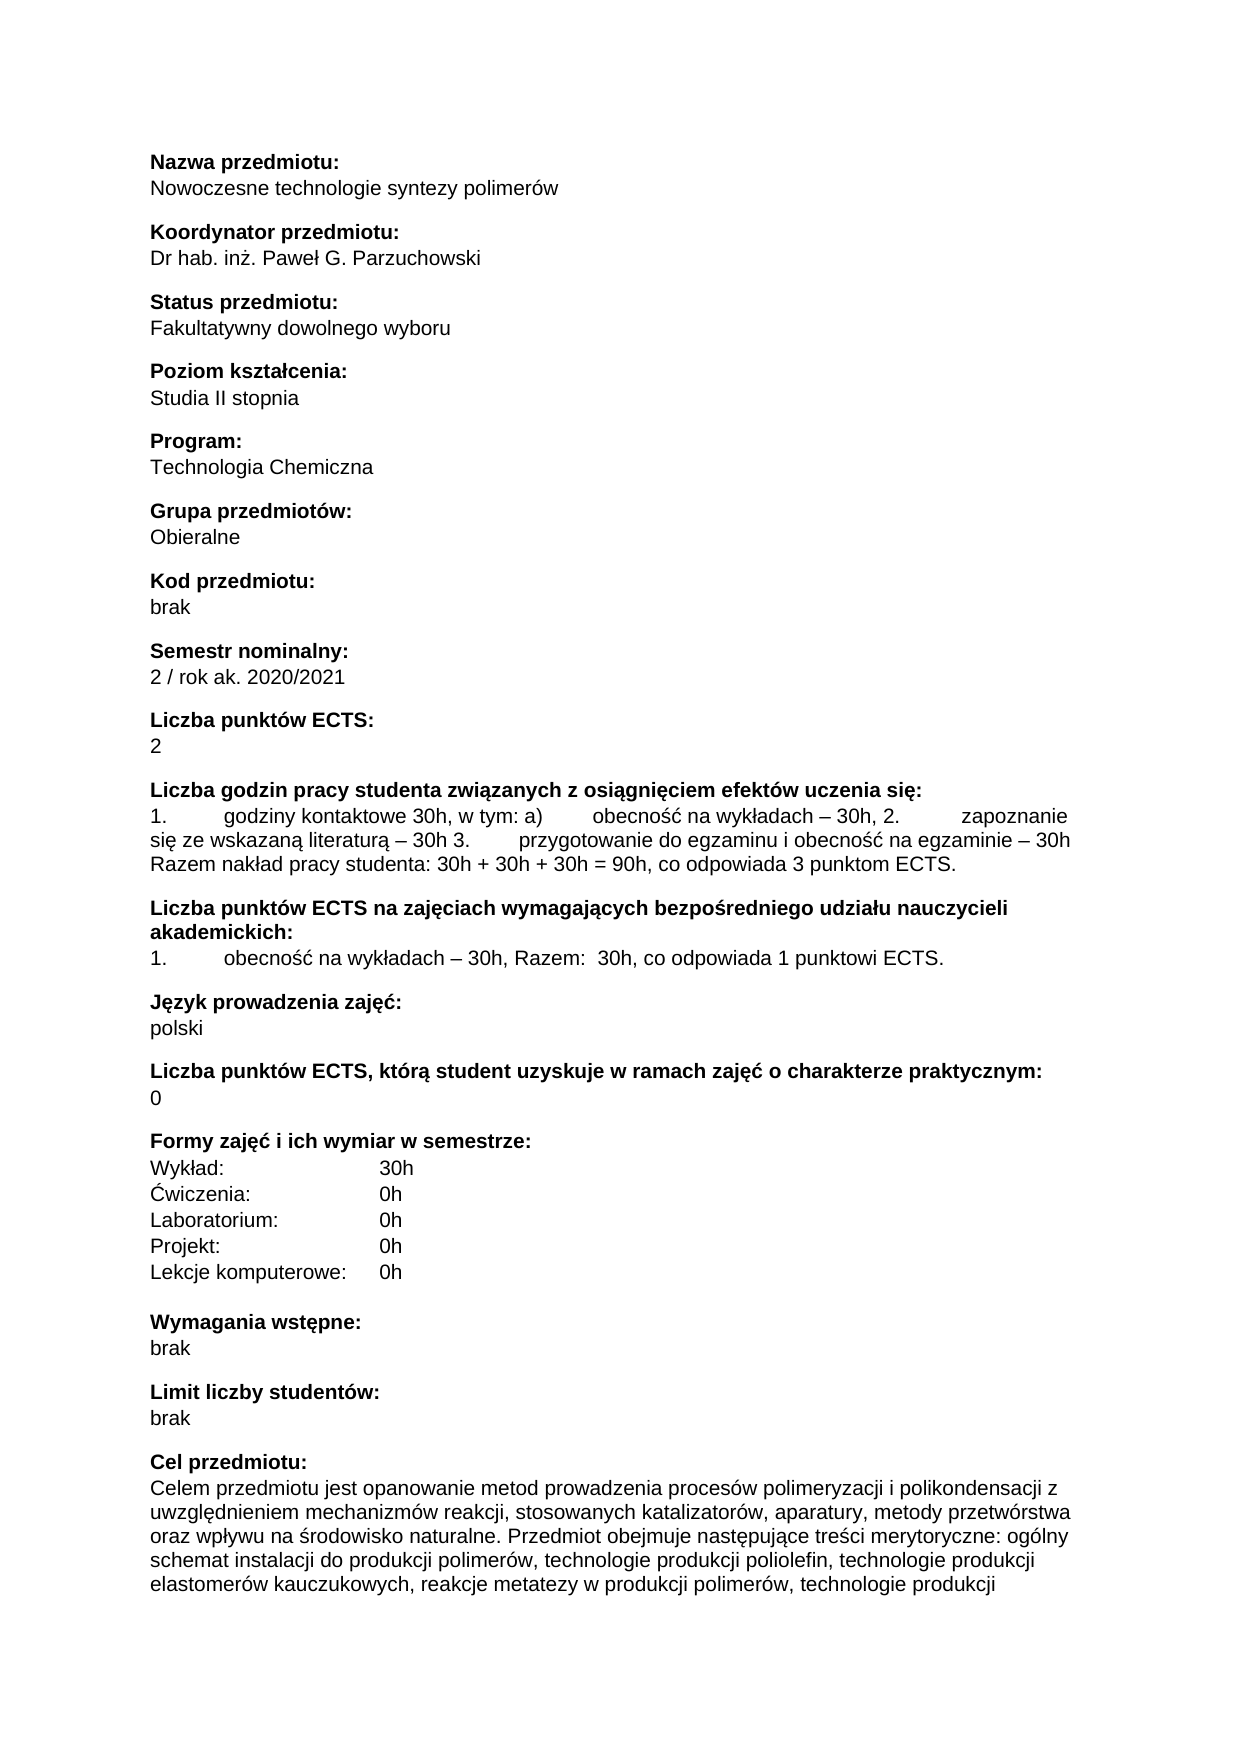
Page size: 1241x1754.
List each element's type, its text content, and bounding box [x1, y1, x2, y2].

text Program: [150, 429, 1090, 453]
table_cell Ćwiczenia: [140, 1182, 367, 1206]
text Wymagania wstępne: [150, 1310, 1090, 1334]
text Poziom kształcenia: [150, 359, 1090, 383]
table_cell 0h [369, 1180, 597, 1206]
text Limit liczby studentów: [150, 1380, 1090, 1404]
text 1. godziny kontaktowe 30h, w tym: a) obecność na wykładach – 30h, 2. zapoznanie się ze wskazaną literaturą – 30h 3. przygotowanie do egzaminu i obecność na egzaminie – 30h Razem nakład pracy studenta: 30h + 30h + 30h = 90h, co odpowiada 3 punktom ECTS. [150, 804, 1090, 876]
text Studia II stopnia [150, 385, 1090, 409]
text brak [150, 1336, 1090, 1360]
text Nowoczesne technologie syntezy polimerów [150, 176, 1090, 200]
text Liczba punktów ECTS, którą student uzyskuje w ramach zajęć o charakterze praktycznym: [150, 1059, 1090, 1083]
text 1. obecność na wykładach – 30h, Razem: 30h, co odpowiada 1 punktowi ECTS. [150, 946, 1090, 970]
table_cell Projekt: [140, 1234, 367, 1258]
table_cell 0h [369, 1232, 597, 1258]
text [150, 1476, 1090, 1595]
table_cell Lekcje komputerowe: [140, 1260, 367, 1284]
text polski [150, 1016, 1090, 1039]
text Semestr nominalny: [150, 638, 1090, 662]
text Koordynator przedmiotu: [150, 220, 1090, 244]
text Formy zajęć i ich wymiar w semestrze: [150, 1129, 1090, 1153]
text Status przedmiotu: [150, 289, 1090, 313]
text 0 [150, 1085, 1090, 1109]
text Cel przedmiotu: [150, 1449, 1090, 1473]
text Technologia Chemiczna [150, 455, 1090, 479]
text Obieralne [150, 525, 1090, 549]
text brak [150, 595, 1090, 619]
text Grupa przedmiotów: [150, 499, 1090, 523]
text Kod przedmiotu: [150, 569, 1090, 593]
text Fakultatywny dowolnego wyboru [150, 316, 1090, 339]
text Liczba punktów ECTS: [150, 708, 1090, 732]
table_cell Laboratorium: [140, 1208, 367, 1232]
text brak [150, 1406, 1090, 1430]
text Liczba godzin pracy studenta związanych z osiągnięciem efektów uczenia się: [150, 778, 1090, 802]
text Liczba punktów ECTS na zajęciach wymagających bezpośredniego udziału nauczycieli akademickich: [150, 896, 1090, 944]
table_header 30h [369, 1156, 597, 1180]
text Nazwa przedmiotu: [150, 150, 1090, 174]
table_cell 0h [369, 1206, 597, 1232]
text 2 [150, 734, 1090, 758]
text 2 / rok ak. 2020/2021 [150, 664, 1090, 688]
text Dr hab. inż. Paweł G. Parzuchowski [150, 246, 1090, 270]
table_cell 0h [369, 1258, 597, 1284]
text Język prowadzenia zajęć: [150, 989, 1090, 1013]
table_header Wykład: [140, 1156, 367, 1180]
